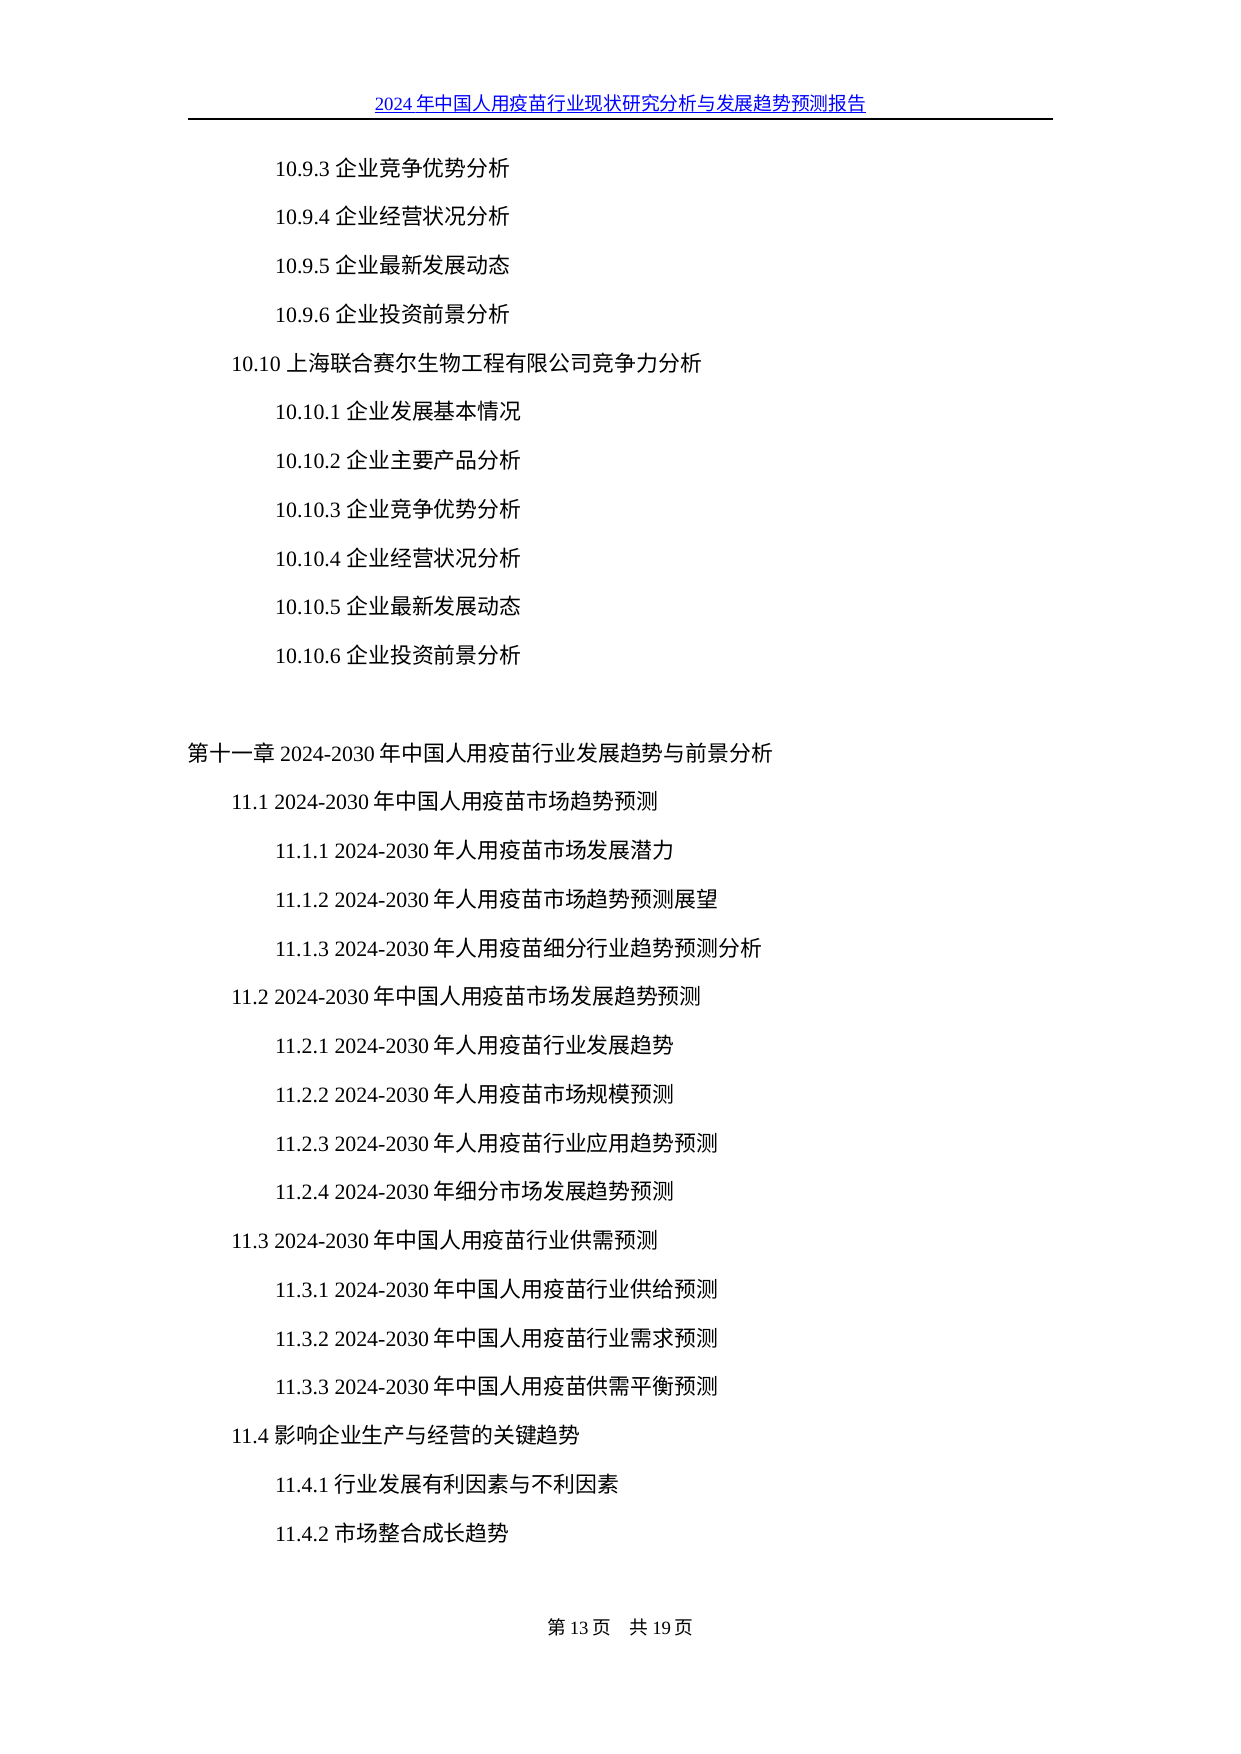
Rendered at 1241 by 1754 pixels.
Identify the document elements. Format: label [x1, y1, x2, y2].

text [187, 150, 1053, 1548]
